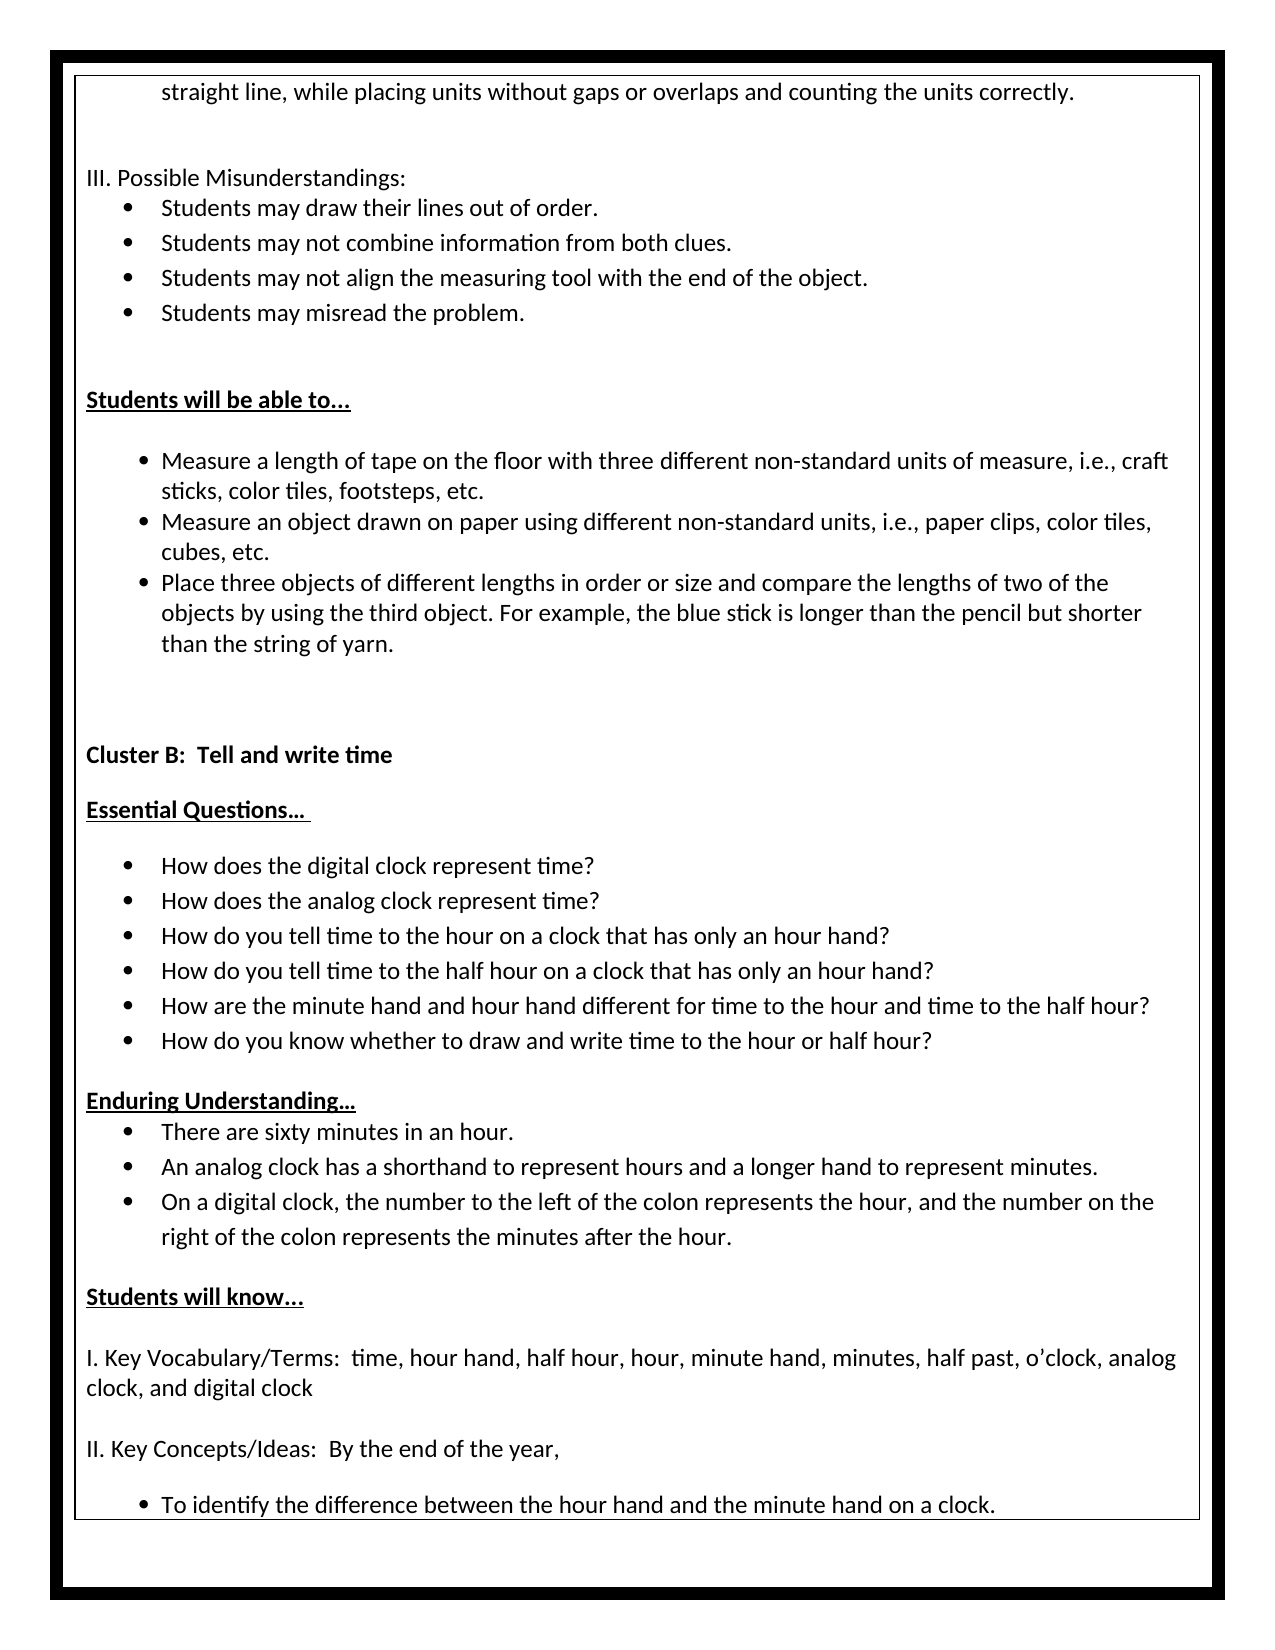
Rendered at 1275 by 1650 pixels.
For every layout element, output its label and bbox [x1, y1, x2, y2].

table_header [76, 76, 1199, 1519]
